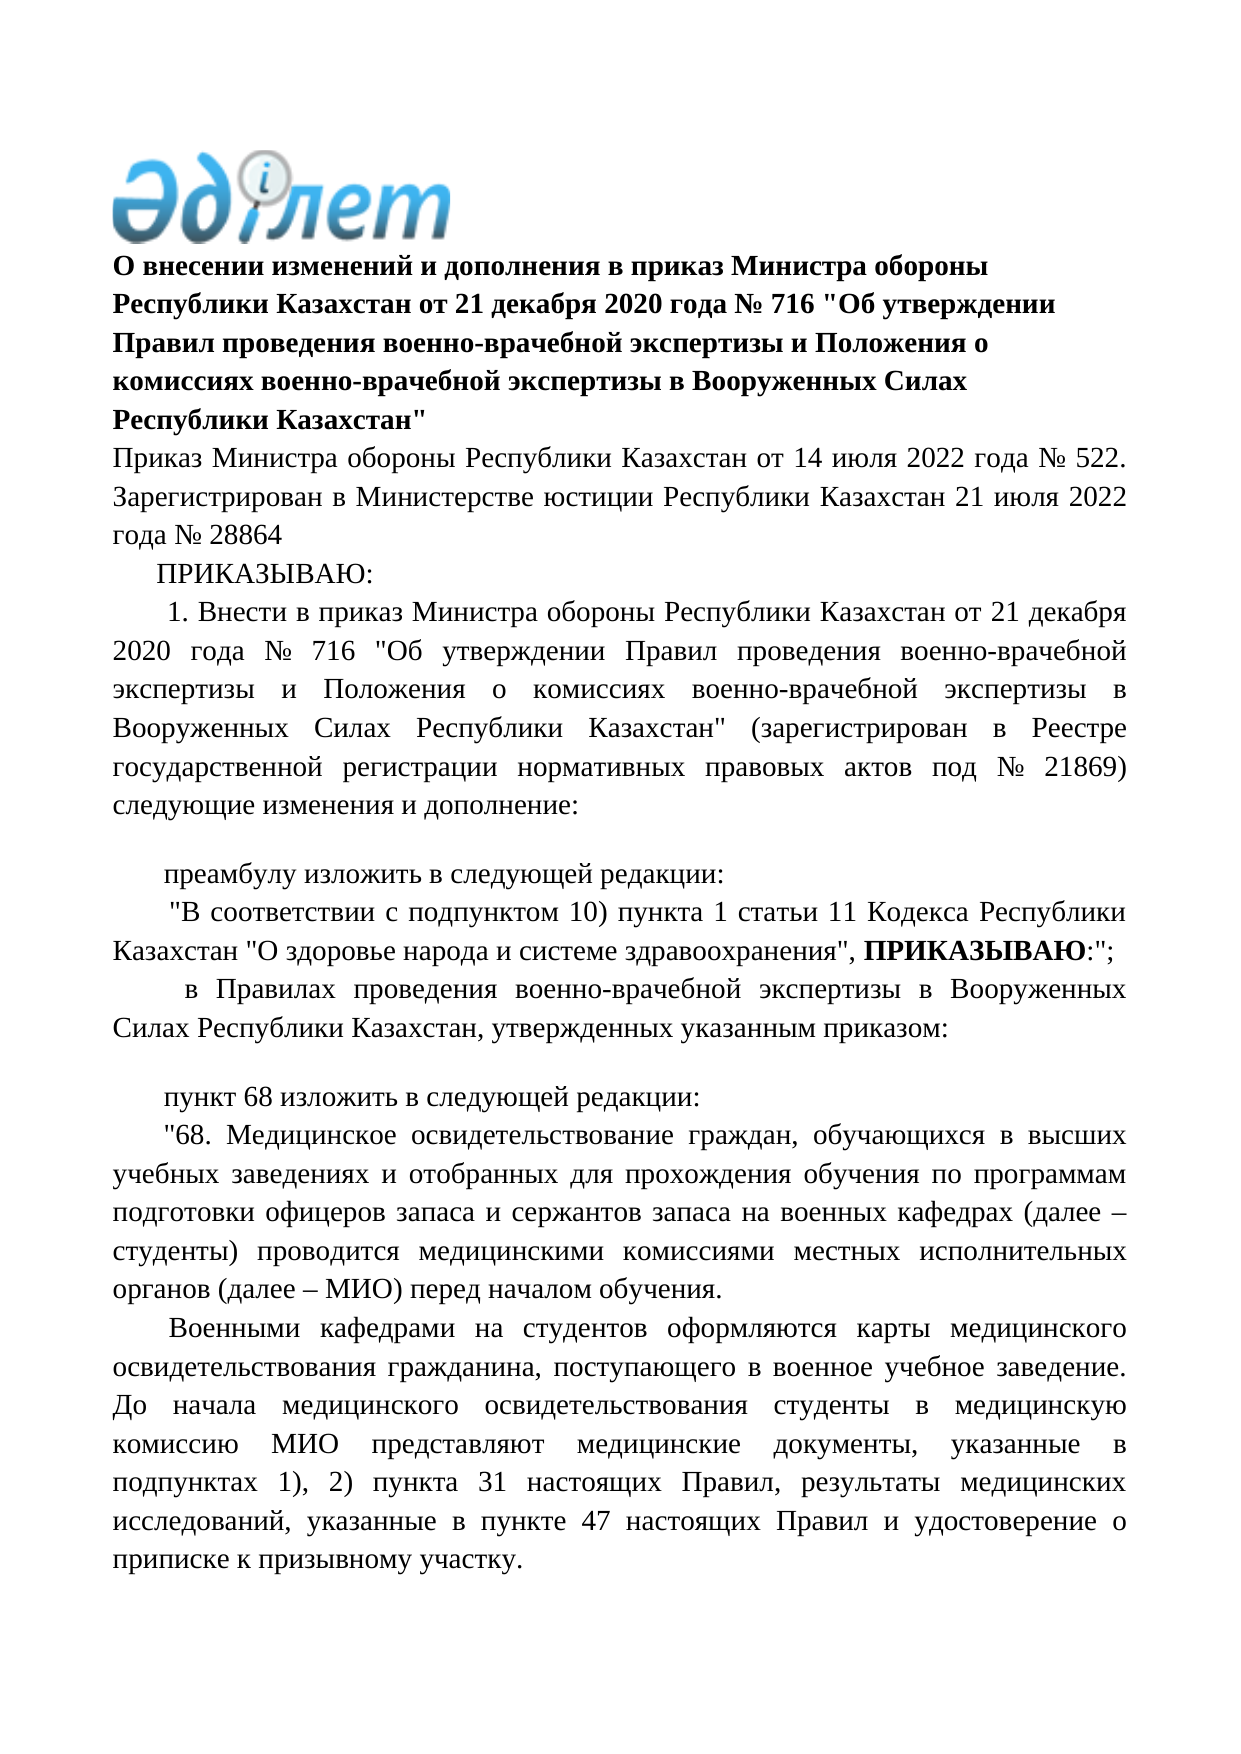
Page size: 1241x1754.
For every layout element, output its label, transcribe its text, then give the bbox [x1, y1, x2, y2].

text 1. Внести в приказ Министра обороны Республики Казахстан от 21 декабря 2020 года № 716 "Об утверждении Правил проведения военно-врачебной экспертизы и Положения о комиссиях военно-врачебной экспертизы в Вооруженных Силах Республики Казахстан" (зарегистрирован в Реестре государственной регистрации нормативных правовых актов под № 21869) следующие изменения и дополнение: [112, 594, 1128, 821]
picture [112, 150, 451, 244]
text пункт 68 изложить в следующей редакции: [112, 1079, 1128, 1112]
text Военными кафедрами на студентов оформляются карты медицинского освидетельствования гражданина, поступающего в военное учебное заведение. До начала медицинского освидетельствования студенты в медицинскую комиссию МИО представляют медицинские документы, указанные в подпунктах 1), 2) пункта 31 настоящих Правил, результаты медицинских исследований, указанные в пункте 47 настоящих Правил и удостоверение о приписке к призывному участку. [112, 1310, 1128, 1575]
text преамбулу изложить в следующей редакции: [112, 856, 1128, 889]
text ПРИКАЗЫВАЮ: [112, 556, 1128, 589]
text в Правилах проведения военно-врачебной экспертизы в Вооруженных Силах Республики Казахстан, утвержденных указанным приказом: [112, 972, 1128, 1044]
text "В соответствии с подпунктом 10) пункта 1 статьи 11 Кодекса Республики Казахстан "О здоровье народа и системе здравоохранения", ПРИКАЗЫВАЮ:"; [112, 894, 1128, 967]
text О внесении изменений и дополнения в приказ Министра обороны Республики Казахстан от 21 декабря 2020 года № 716 "Об утверждении Правил проведения военно-врачебной экспертизы и Положения о комиссиях военно-врачебной экспертизы в Вооруженных Силах Республики Казахстан" [112, 248, 1128, 435]
text "68. Медицинское освидетельствование граждан, обучающихся в высших учебных заведениях и отобранных для прохождения обучения по программам подготовки офицеров запаса и сержантов запаса на военных кафедрах (далее – студенты) проводится медицинскими комиссиями местных исполнительных органов (далее – МИО) перед началом обучения. [112, 1117, 1128, 1305]
text Приказ Министра обороны Республики Казахстан от 14 июля 2022 года № 522. Зарегистрирован в Министерстве юстиции Республики Казахстан 21 июля 2022 года № 28864 [112, 440, 1128, 551]
